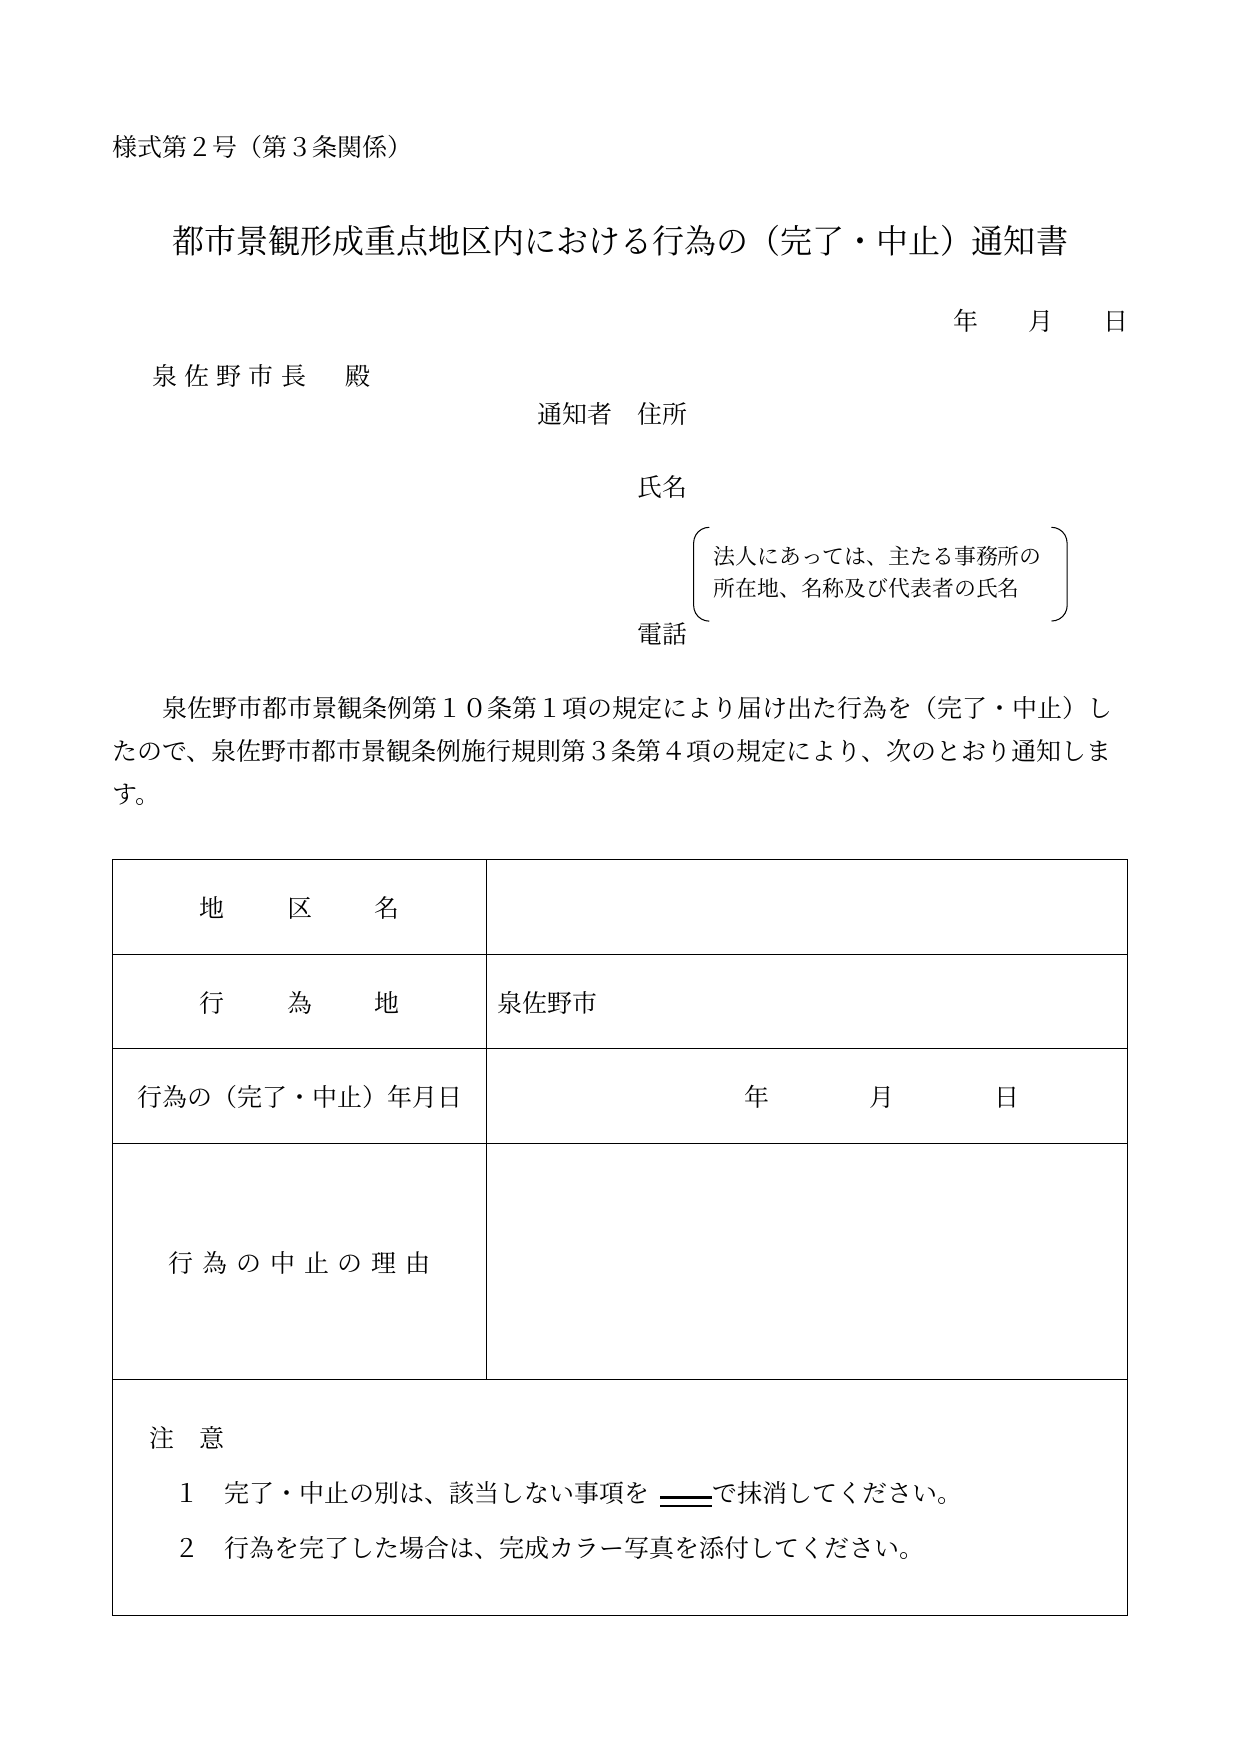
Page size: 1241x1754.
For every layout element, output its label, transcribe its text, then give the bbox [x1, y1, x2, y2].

text 様式第２号（第３条関係） [112, 127, 1128, 164]
table_cell 行為の（完了・中止）年月日 [113, 1049, 486, 1143]
text 泉佐野市都市景観条例第１０条第１項の規定により届け出た行為を（完了・中止）したので、泉佐野市都市景観条例施行規則第３条第４項の規定により、次のとおり通知します。 [112, 688, 1128, 811]
text 電話 [112, 614, 1128, 652]
table_header [487, 860, 1127, 954]
table_cell [487, 1144, 1127, 1379]
table_header 地区名 [113, 860, 486, 954]
text 泉佐野市長 殿 [112, 356, 1128, 394]
table_cell 泉佐野市 [487, 955, 1127, 1048]
text 都市景観形成重点地区内における行為の（完了・中止）通知書 [112, 202, 1128, 277]
text 通知者 住所 [112, 394, 1128, 431]
text 年 月 日 [112, 301, 1128, 338]
table_cell 注 意 １ 完了・中止の別は、該当しない事項を で抹消してください。 ２ 行為を完了した場合は、完成カラー写真を添付してください。 [113, 1380, 1127, 1615]
table_cell 年 月 日 [487, 1049, 1127, 1143]
table_cell 行為地 [113, 955, 486, 1048]
table_cell 行為の中止の理由 [113, 1144, 486, 1379]
text 氏名 [112, 467, 1128, 505]
